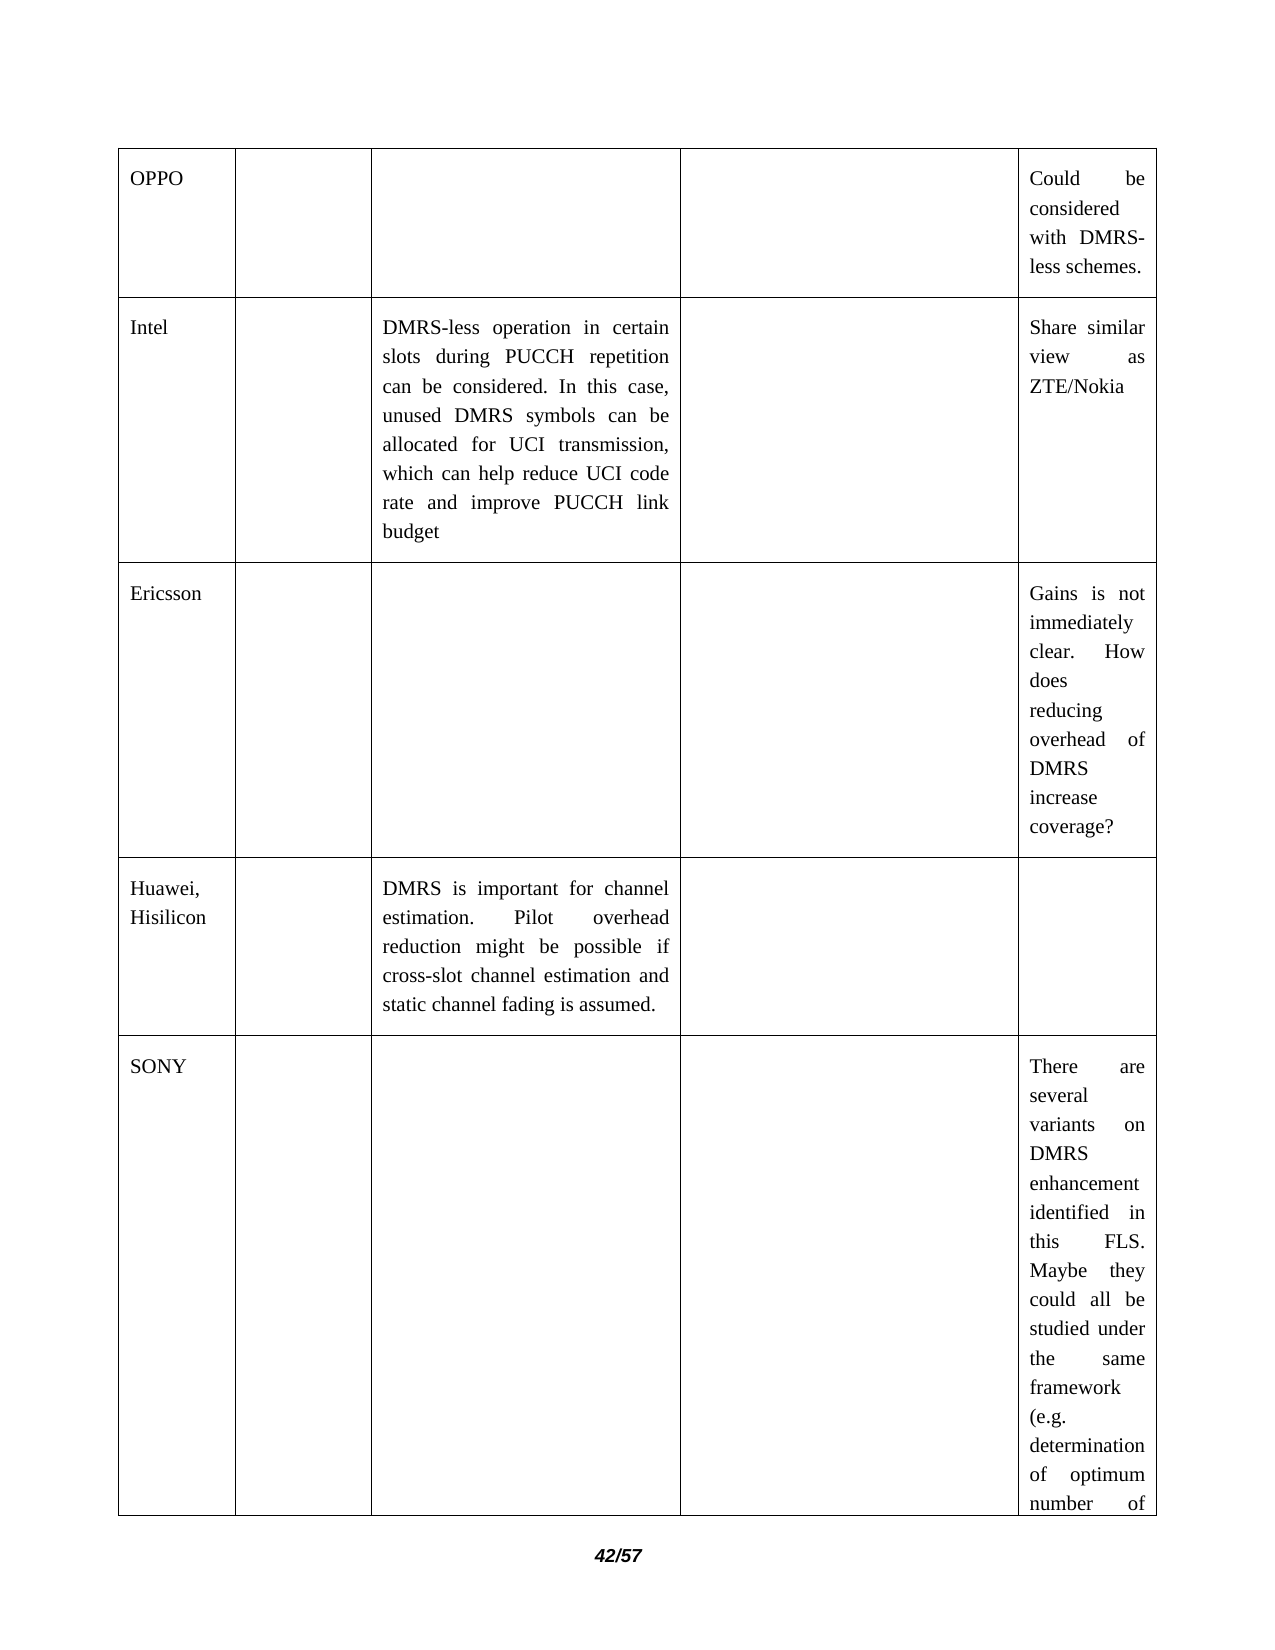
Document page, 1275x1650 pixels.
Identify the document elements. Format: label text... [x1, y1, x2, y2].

table_cell SONY [119, 1036, 235, 1515]
table_cell [681, 858, 1018, 1035]
table_cell [236, 858, 371, 1035]
table_cell Gains is not immediately clear. How does reducing overhead of DMRS increase coverage? [1019, 563, 1156, 857]
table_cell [1019, 1036, 1156, 1515]
table_cell DMRS-less operation in certain slots during PUCCH repetition can be considered. In this case, unused DMRS symbols can be allocated for UCI transmission, which can help reduce UCI code rate and improve PUCCH link budget [372, 298, 680, 562]
table_cell [681, 1036, 1018, 1515]
table_cell [681, 149, 1018, 297]
table_cell [681, 563, 1018, 857]
table_cell [372, 149, 680, 297]
table_cell Huawei, Hisilicon [119, 858, 235, 1035]
table_cell [681, 298, 1018, 562]
table_cell [1019, 858, 1156, 1035]
table_cell DMRS is important for channel estimation. Pilot overhead reduction might be possible if cross-slot channel estimation and static channel fading is assumed. [372, 858, 680, 1035]
table_cell [236, 1036, 371, 1515]
table_cell [236, 298, 371, 562]
table_cell Intel [119, 298, 235, 562]
table_cell OPPO [119, 149, 235, 297]
table_cell [236, 563, 371, 857]
table_cell [372, 1036, 680, 1515]
table_cell Could be considered with DMRS-less schemes. [1019, 149, 1156, 297]
table_cell Ericsson [119, 563, 235, 857]
table_cell Share similar view as ZTE/Nokia [1019, 298, 1156, 562]
table_cell [236, 149, 371, 297]
table_cell [372, 563, 680, 857]
